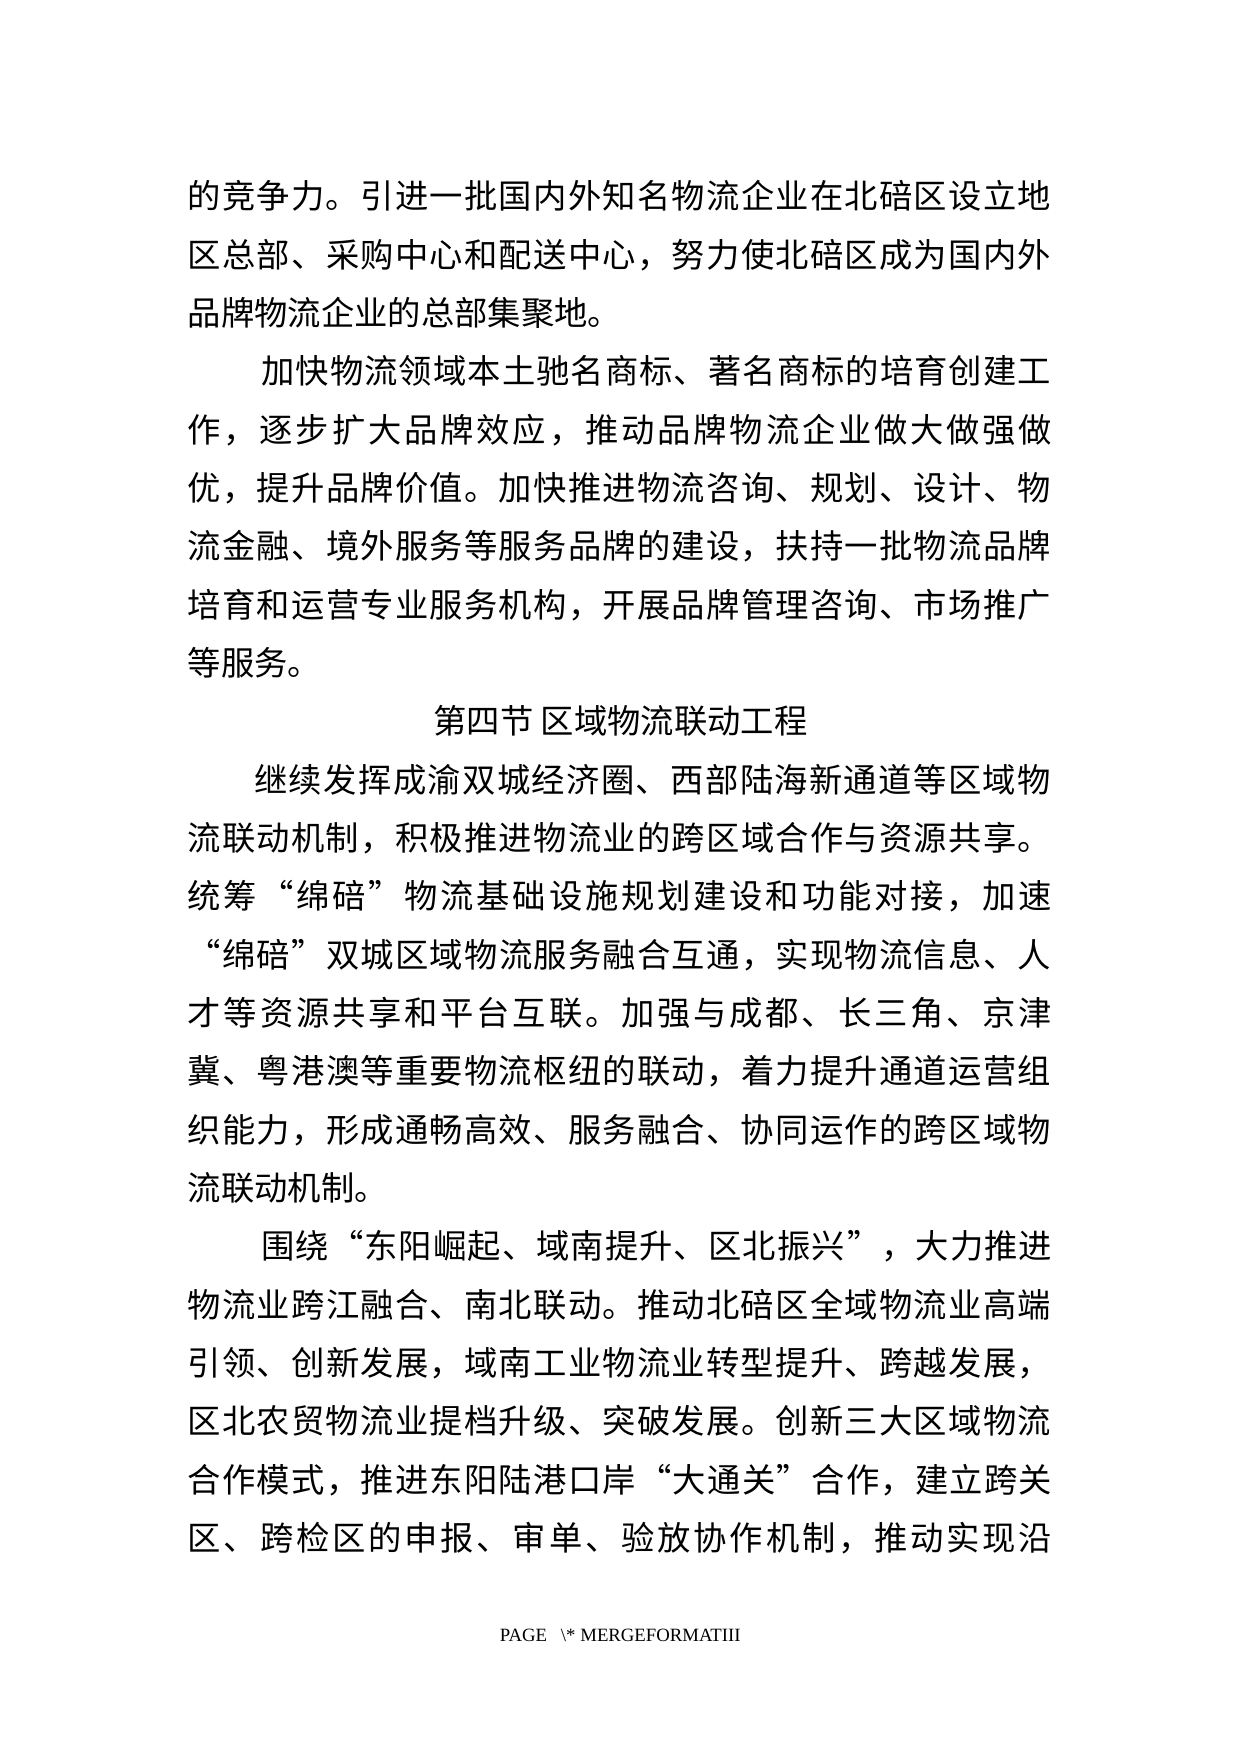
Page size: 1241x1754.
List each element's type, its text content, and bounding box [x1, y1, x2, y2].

text 加快物流领域本土驰名商标、著名商标的培育创建工作，逐步扩大品牌效应，推动品牌物流企业做大做强做优，提升品牌价值。加快推进物流咨询、规划、设计、物流金融、境外服务等服务品牌的建设，扶持一批物流品牌培育和运营专业服务机构，开展品牌管理咨询、市场推广等服务。 [187, 337, 1053, 687]
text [187, 1212, 1053, 1562]
subtitle 第四节 区域物流联动工程 [187, 687, 1053, 745]
text 继续发挥成渝双城经济圈、西部陆海新通道等区域物流联动机制，积极推进物流业的跨区域合作与资源共享。统筹“绵碚”物流基础设施规划建设和功能对接，加速“绵碚”双城区域物流服务融合互通，实现物流信息、人才等资源共享和平台互联。加强与成都、长三角、京津冀、粤港澳等重要物流枢纽的联动，着力提升通道运营组织能力，形成通畅高效、服务融合、协同运作的跨区域物流联动机制。 [187, 745, 1053, 1212]
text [187, 162, 1053, 337]
